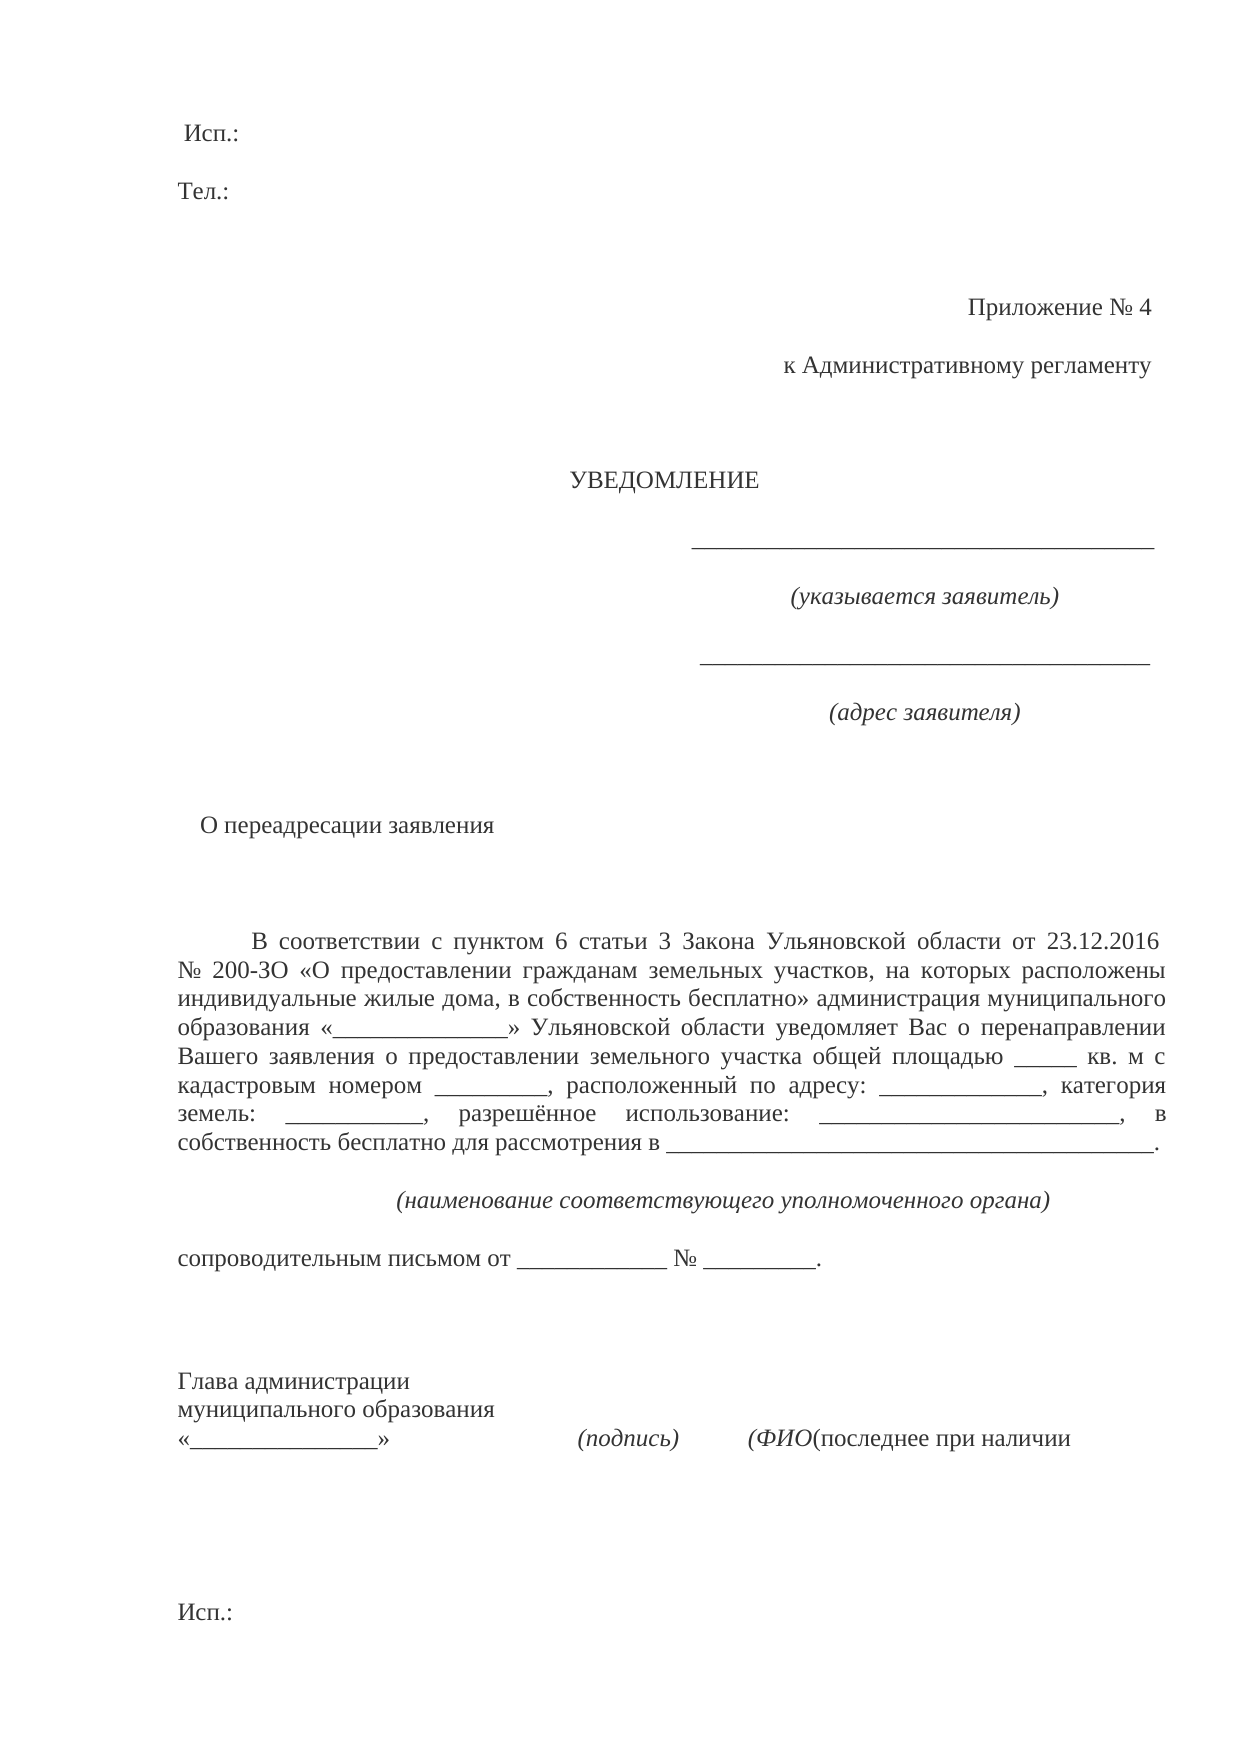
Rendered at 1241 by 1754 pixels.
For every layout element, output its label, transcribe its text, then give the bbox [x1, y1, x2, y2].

text к Административному регламенту [177, 350, 1152, 378]
text Приложение № 4 [177, 292, 1152, 321]
text (наименование соответствующего уполномоченного органа) [177, 1185, 1152, 1214]
table_header _____________________________________ (указывается заявитель) ____________________________________ (адрес заявителя) [675, 524, 1174, 839]
text Исп.: [177, 118, 1152, 147]
text сопроводительным письмом от ____________ № _________. [177, 1243, 1152, 1272]
table_header О переадресации заявления [189, 524, 675, 839]
text УВЕДОМЛЕНИЕ [177, 466, 1152, 494]
text В соответствии с пунктом 6 статьи 3 Закона Ульяновской области от 23.12.2016 № 200-ЗО «О предоставлении гражданам земельных участков, на которых расположены индивидуальные жилые дома, в собственность бесплатно» администрация муниципального образования «______________» Ульяновской области уведомляет Вас о перенаправлении Вашего заявления о предоставлении земельного участка общей площадью _____ кв. м с кадастровым номером _________, расположенный по адресу: _____________, категория земель: ___________, разрешённое использование: ________________________, в собственность бесплатно для рассмотрения в _______________________________________. [177, 926, 1167, 1156]
text Исп.: [177, 1597, 1152, 1626]
text Тел.: [177, 176, 1152, 205]
text Глава администрации муниципального образования «_______________» (подпись) (ФИО(последнее при наличии [177, 1366, 1152, 1452]
